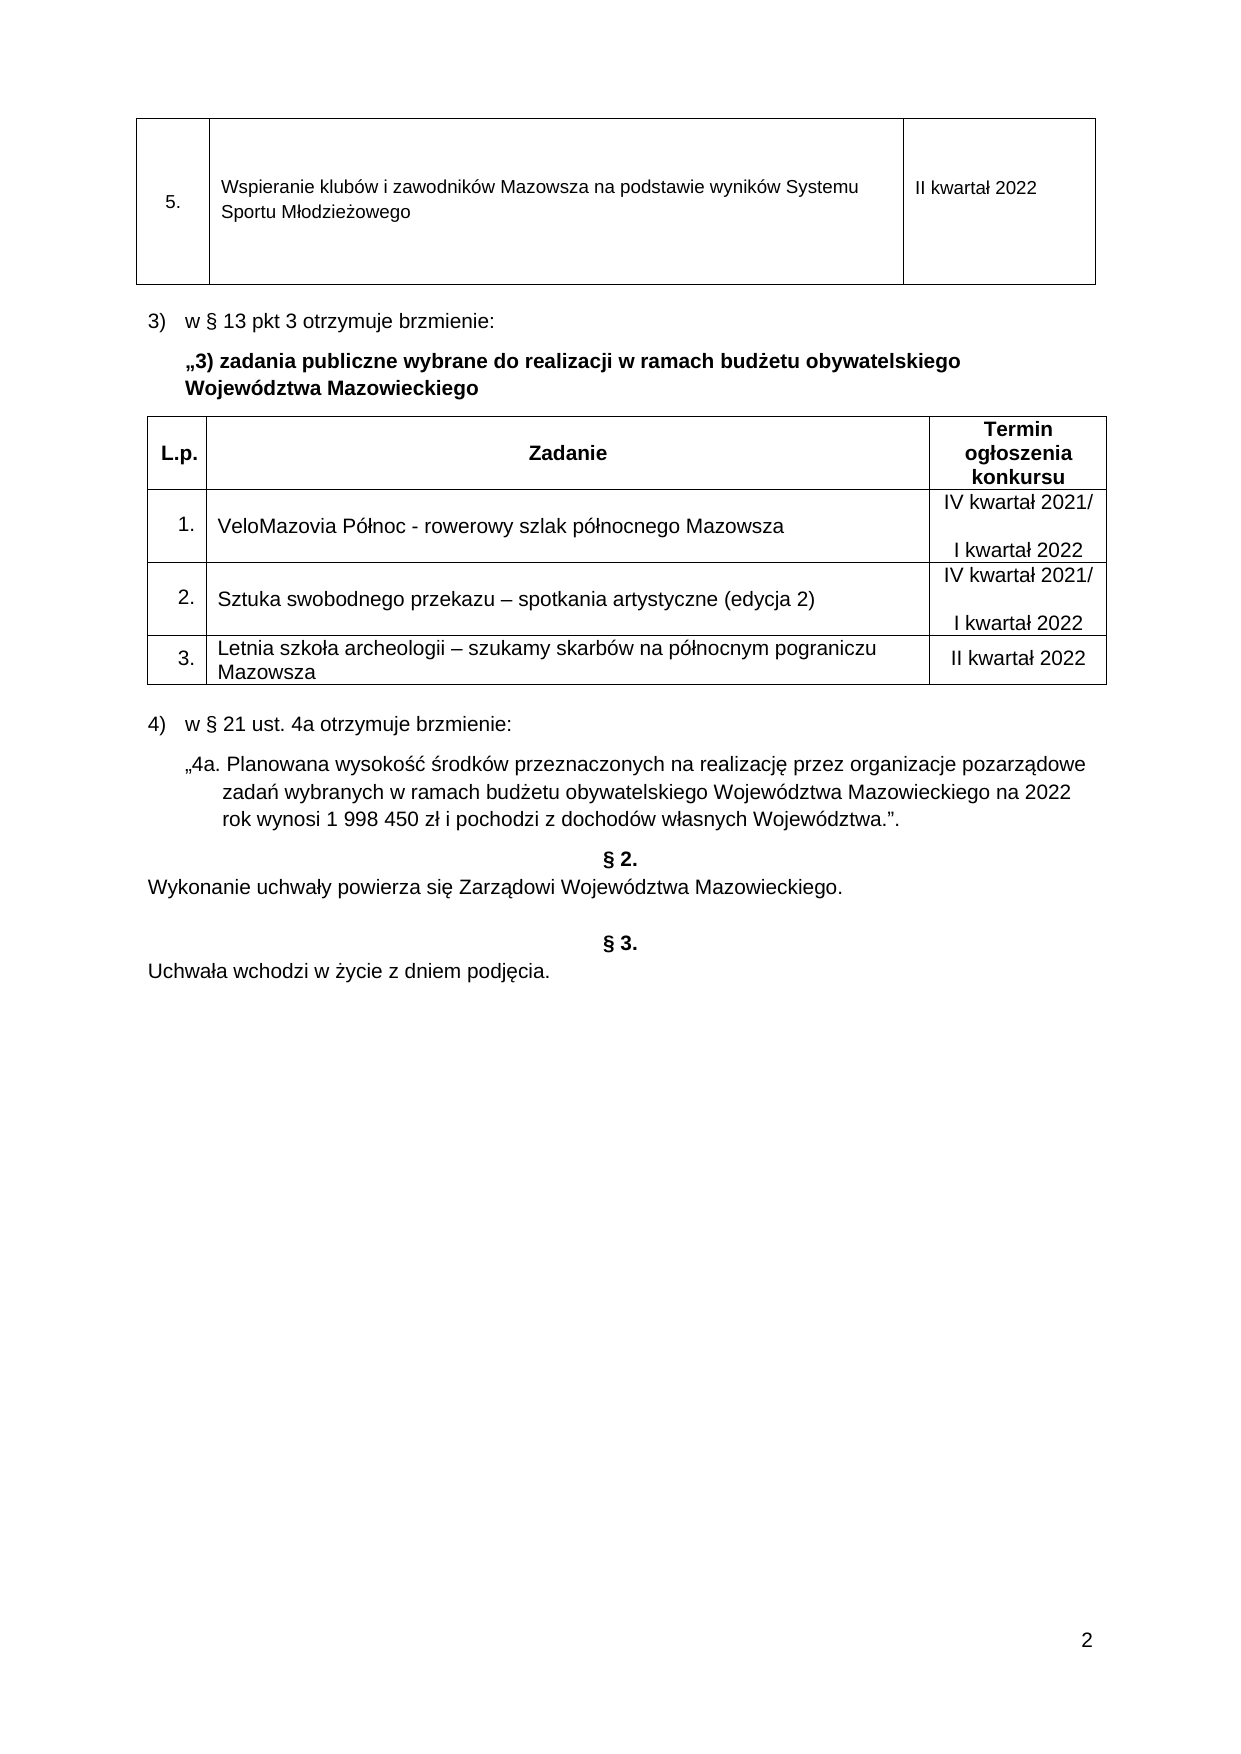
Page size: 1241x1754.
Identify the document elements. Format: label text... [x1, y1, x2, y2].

table_header Zadanie [207, 417, 929, 489]
table_cell Sztuka swobodnego przekazu – spotkania artystyczne (edycja 2) [207, 563, 929, 635]
table_cell IV kwartał 2021/ I kwartał 2022 [930, 563, 1106, 635]
subtitle § 3. [148, 931, 1093, 955]
table_cell II kwartał 2022 [930, 636, 1106, 684]
table_cell VeloMazovia Północ - rowerowy szlak północnego Mazowsza [207, 490, 929, 562]
text Wykonanie uchwały powierza się Zarządowi Województwa Mazowieckiego. [148, 875, 1093, 899]
table_header II kwartał 2022 [904, 119, 1095, 283]
text Uchwała wchodzi w życie z dniem podjęcia. [148, 958, 1093, 982]
table_cell Letnia szkoła archeologii – szukamy skarbów na północnym pograniczu Mazowsza [207, 636, 929, 684]
table_cell [148, 490, 206, 562]
table_cell [148, 563, 206, 635]
table_header Wspieranie klubów i zawodników Mazowsza na podstawie wyników Systemu Sportu Młodzieżowego [210, 119, 903, 283]
list w § 13 pkt 3 otrzymuje brzmienie: [148, 308, 1093, 332]
table_header Termin ogłoszenia konkursu [930, 417, 1106, 489]
table_cell IV kwartał 2021/ I kwartał 2022 [930, 490, 1106, 562]
list w § 21 ust. 4a otrzymuje brzmienie: [148, 712, 1093, 736]
subtitle § 2. [148, 847, 1093, 871]
table_header L.p. [148, 417, 206, 489]
text „4a. Planowana wysokość środków przeznaczonych na realizację przez organizacje pozarządowe zadań wybranych w ramach budżetu obywatelskiego Województwa Mazowieckiego na 2022 rok wynosi 1 998 450 zł i pochodzi z dochodów własnych Województwa.”. [185, 752, 1093, 831]
table_cell [148, 636, 206, 684]
text „3) zadania publiczne wybrane do realizacji w ramach budżetu obywatelskiego Województwa Mazowieckiego [185, 348, 1093, 400]
table_header 5. [137, 119, 209, 283]
